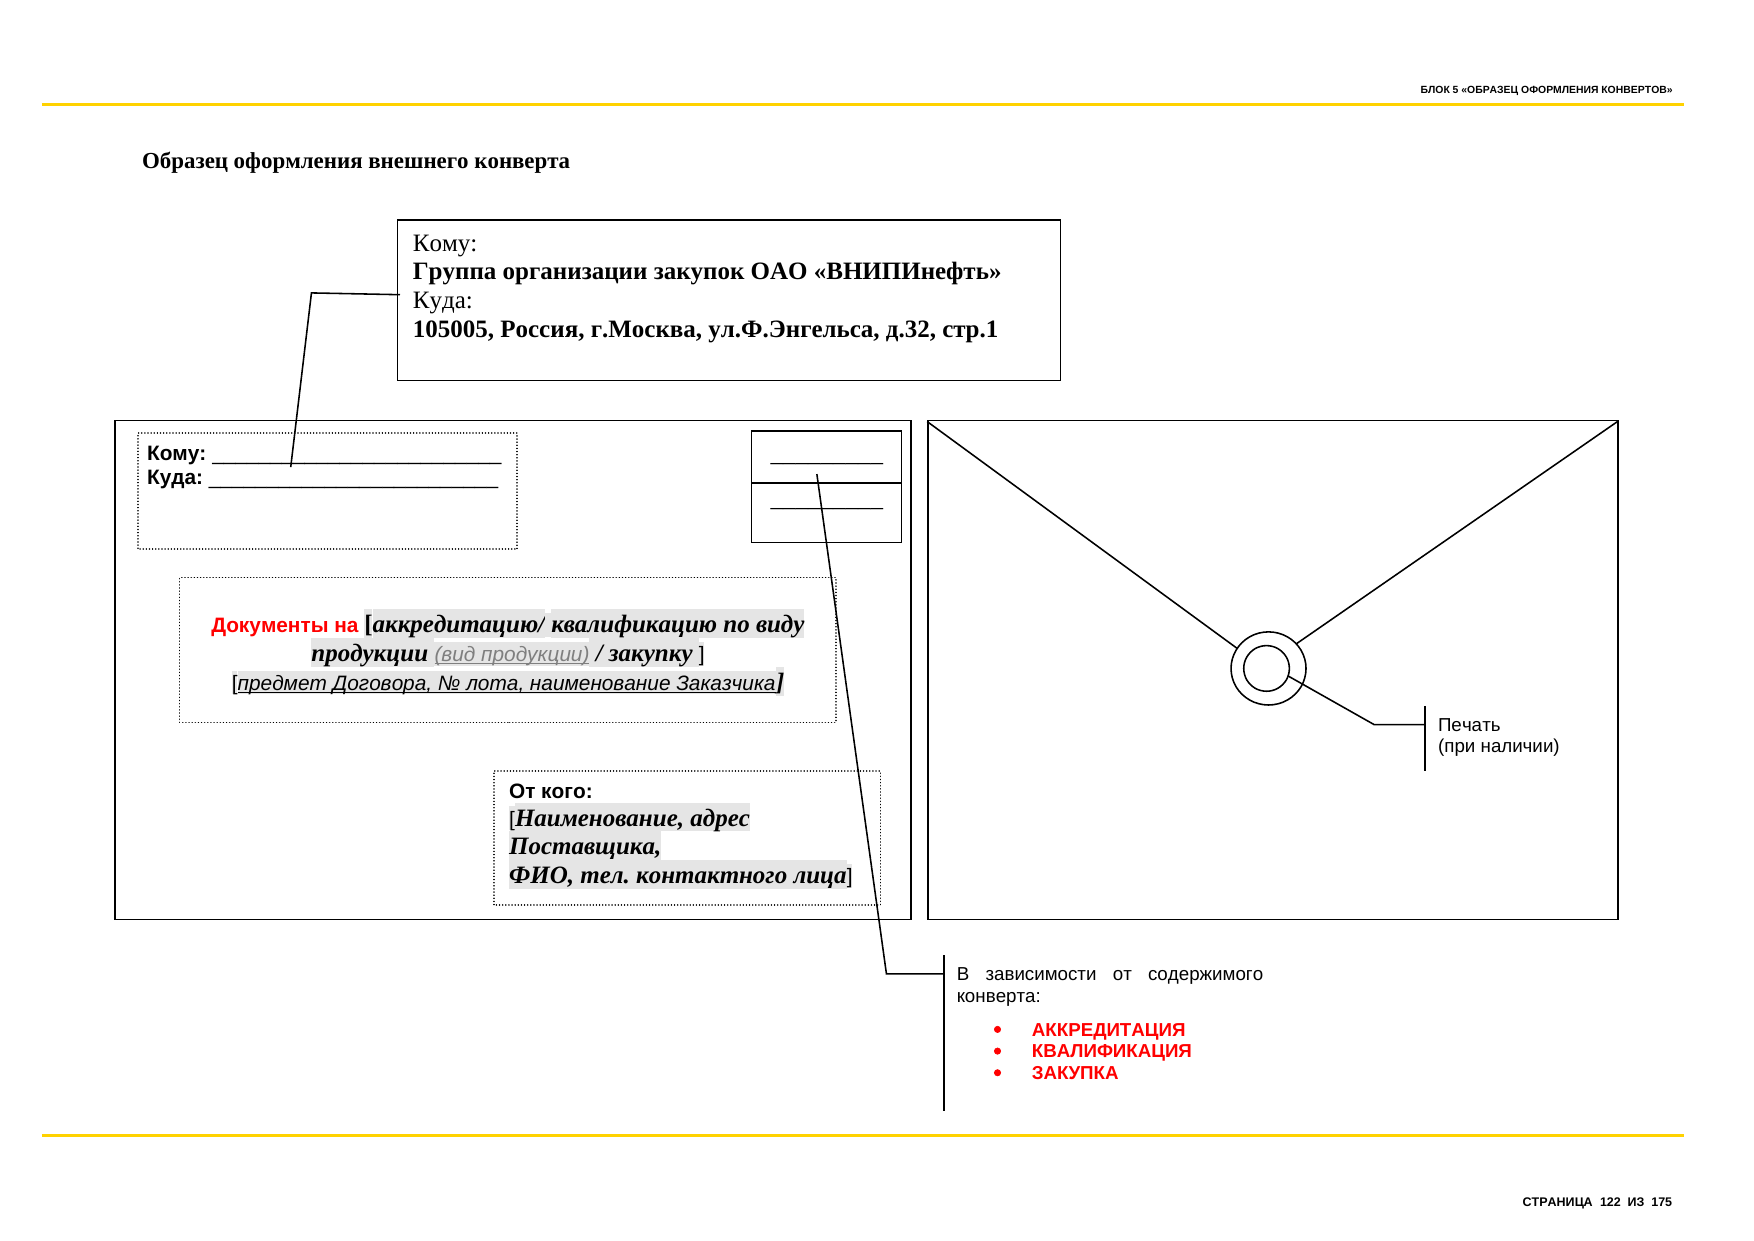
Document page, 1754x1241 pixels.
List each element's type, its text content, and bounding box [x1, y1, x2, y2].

text Образец оформления внешнего конверта [142, 147, 1695, 174]
